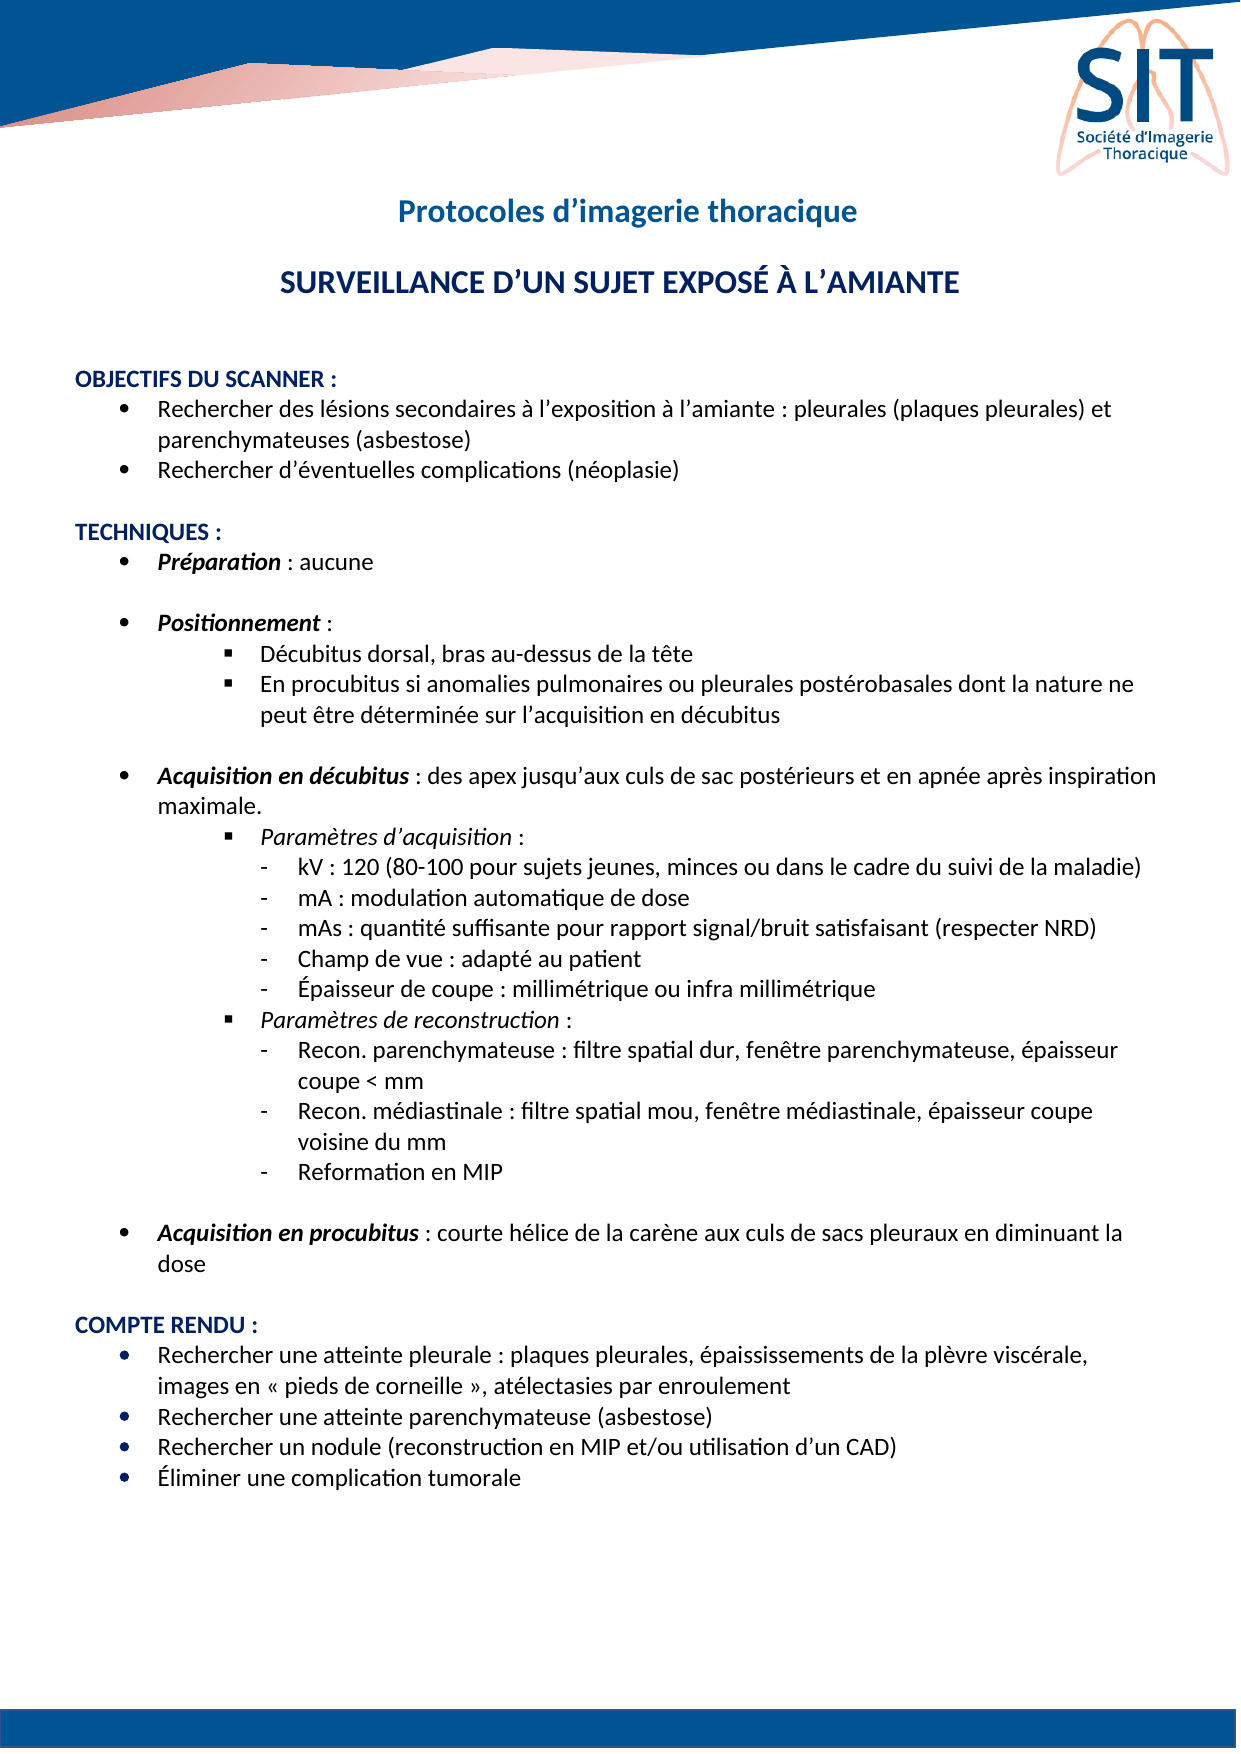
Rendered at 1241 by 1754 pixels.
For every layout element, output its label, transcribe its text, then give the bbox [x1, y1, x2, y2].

list Paramètres de reconstruction : [223, 1004, 1165, 1034]
list kV : 120 (80-100 pour sujets jeunes, minces ou dans le cadre du suivi de la maladie) [260, 851, 1165, 882]
list Acquisition en décubitus : des apex jusqu’aux culs de sac postérieurs et en apnée après inspiration maximale. [120, 760, 1165, 821]
text COMPTE RENDU : [75, 1309, 1165, 1340]
list Rechercher une atteinte parenchymateuse (asbestose) [120, 1401, 1165, 1431]
list Recon. parenchymateuse : filtre spatial dur, fenêtre parenchymateuse, épaisseur coupe < mm [260, 1034, 1165, 1096]
text Protocoles d’imagerie thoracique [149, 190, 1165, 231]
list Acquisition en procubitus : courte hélice de la carène aux culs de sacs pleuraux en diminuant la dose [120, 1218, 1165, 1279]
text TECHNIQUES : [75, 516, 1165, 546]
list Recon. médiastinale : filtre spatial mou, fenêtre médiastinale, épaisseur coupe voisine du mm [260, 1096, 1165, 1157]
list En procubitus si anomalies pulmonaires ou pleurales postérobasales dont la nature ne peut être déterminée sur l’acquisition en décubitus [222, 668, 1165, 729]
list Décubitus dorsal, bras au-dessus de la tête [222, 638, 1165, 668]
list mAs : quantité suffisante pour rapport signal/bruit satisfaisant (respecter NRD) [260, 912, 1165, 943]
list Rechercher une atteinte pleurale : plaques pleurales, épaississements de la plèvre viscérale, images en « pieds de corneille », atélectasies par enroulement [120, 1340, 1165, 1401]
list Épaisseur de coupe : millimétrique ou infra millimétrique [260, 973, 1165, 1004]
text SURVEILLANCE D’UN SUJET EXPOSÉ À L’AMIANTE [75, 261, 1165, 302]
list Éliminer une complication tumorale [120, 1462, 1165, 1492]
list Reformation en MIP [260, 1157, 1165, 1187]
text OBJECTIFS DU SCANNER : [75, 363, 1165, 393]
picture [1052, 14, 1234, 191]
list Champ de vue : adapté au patient [260, 943, 1165, 973]
list Rechercher des lésions secondaires à l’exposition à l’amiante : pleurales (plaques pleurales) et parenchymateuses (asbestose) [120, 393, 1165, 454]
list Préparation : aucune [120, 546, 1165, 577]
list Rechercher d’éventuelles complications (néoplasie) [120, 454, 1165, 485]
list mA : modulation automatique de dose [260, 882, 1165, 912]
list Paramètres d’acquisition : [223, 821, 1165, 851]
list Positionnement : [120, 607, 1165, 638]
list Rechercher un nodule (reconstruction en MIP et/ou utilisation d’un CAD) [120, 1431, 1165, 1462]
